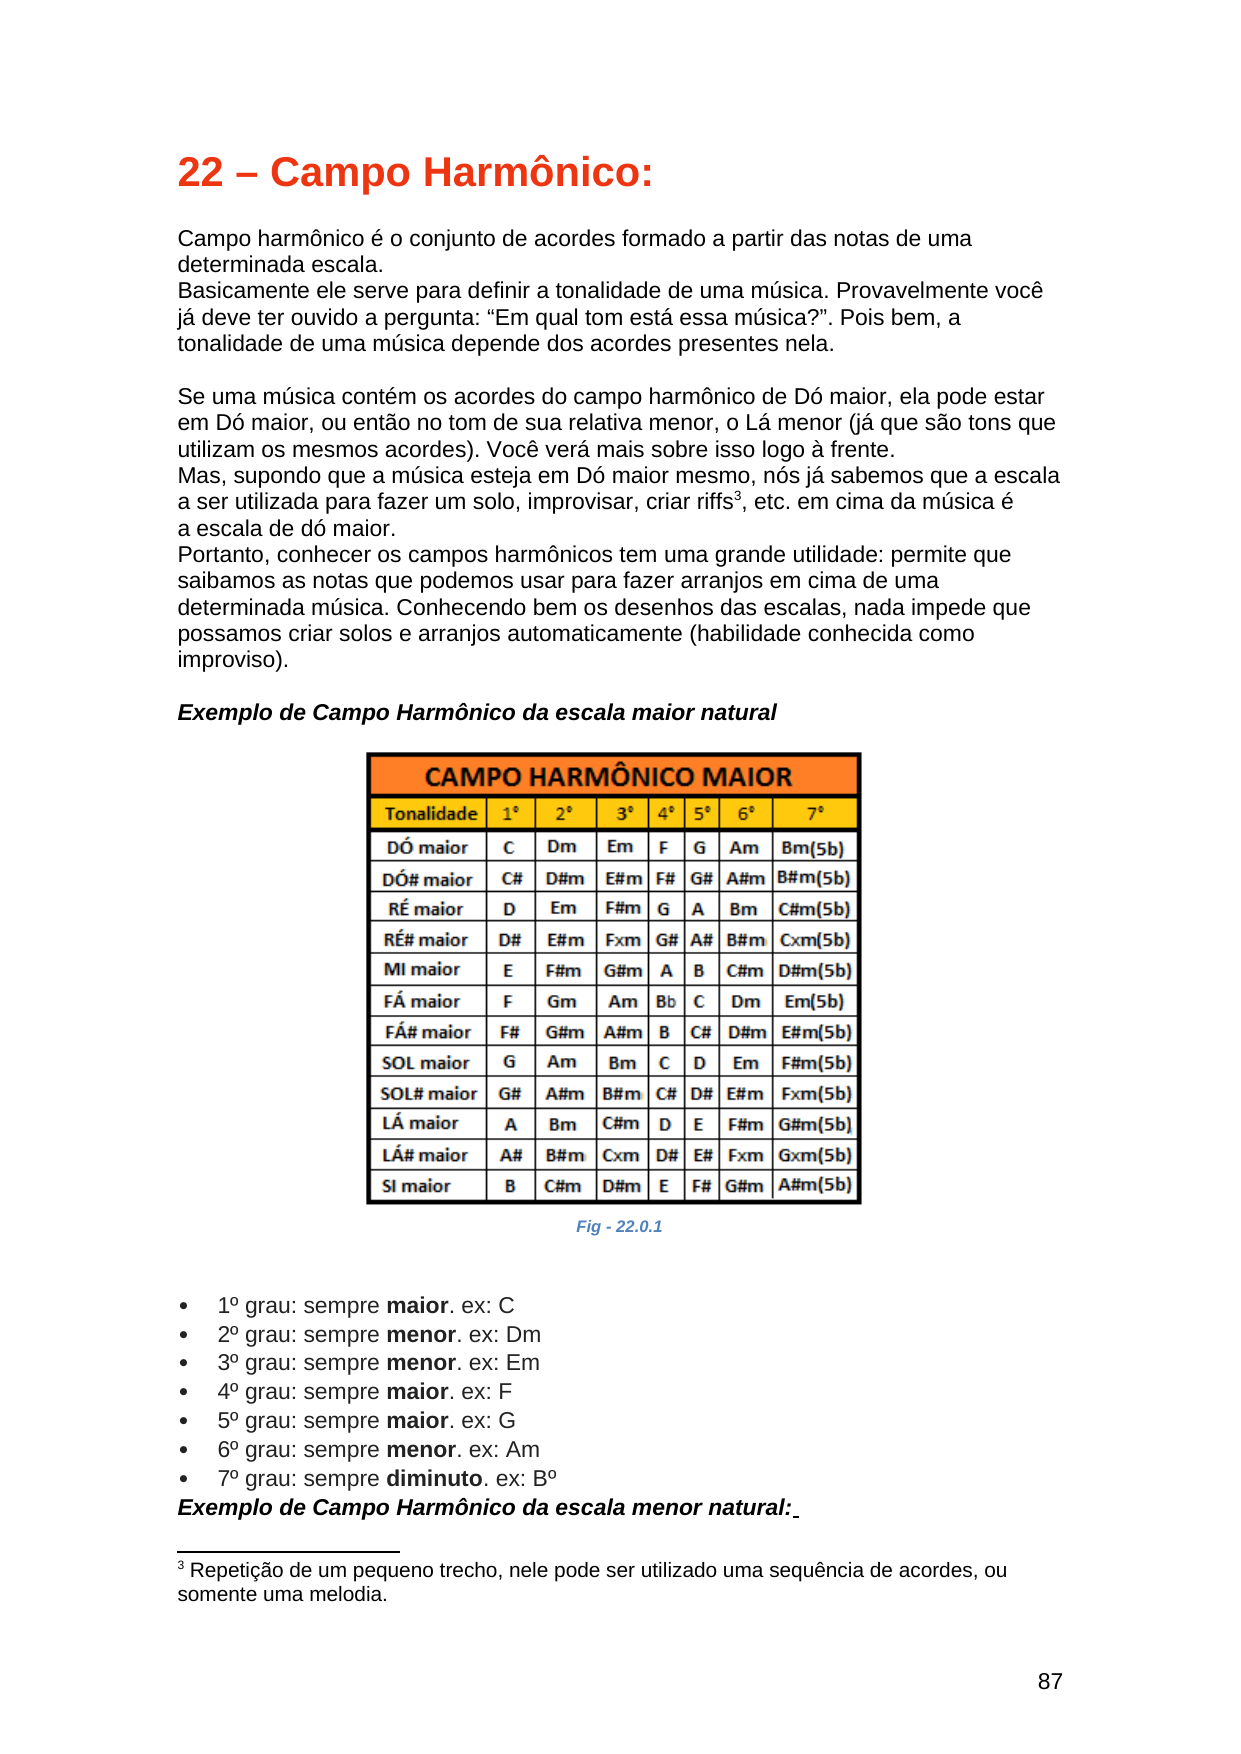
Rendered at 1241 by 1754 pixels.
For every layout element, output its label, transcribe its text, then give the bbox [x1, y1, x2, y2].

list 1º grau: sempre maior. ex: C [180, 1292, 1063, 1318]
text Campo harmônico é o conjunto de acordes formado a partir das notas de uma determinada escala. [383, 225, 1063, 277]
subtitle 22 – Campo Harmônico: [177, 148, 1063, 196]
list 3º grau: sempre menor. ex: Em [180, 1349, 1063, 1376]
text Se uma música contém os acordes do campo harmônico de Dó maior, ela pode estar em Dó maior, ou então no tom de sua relativa menor, o Lá menor (já que são tons que utilizam os mesmos acordes). Você verá mais sobre isso logo à frente. [177, 383, 1063, 462]
text Portanto, conhecer os campos harmônicos tem uma grande utilidade: permite que saibamos as notas que podemos usar para fazer arranjos em cima de uma determinada música. Conhecendo bem os desenhos das escalas, nada impede que possamos criar solos e arranjos automaticamente (habilidade conhecida como improviso). [177, 541, 1063, 673]
text Mas, supondo que a música esteja em Dó maior mesmo, nós já sabemos que a escala a ser utilizada para fazer um solo, improvisar, criar riffs, etc. em cima da música é a escala de dó maior. [177, 462, 1063, 541]
text Exemplo de Campo Harmônico da escala menor natural: [177, 1494, 1063, 1520]
list 2º grau: sempre menor. ex: Dm [180, 1321, 1063, 1347]
list 4º grau: sempre maior. ex: F [180, 1378, 1063, 1404]
text Fig - 22.0.1 [177, 1217, 1063, 1236]
picture [365, 751, 876, 1217]
list 5º grau: sempre maior. ex: G [180, 1407, 1063, 1433]
list 7º grau: sempre diminuto. ex: Bº [180, 1465, 1063, 1491]
list 6º grau: sempre menor. ex: Am [180, 1436, 1063, 1462]
text Exemplo de Campo Harmônico da escala maior natural [177, 699, 1063, 726]
text Basicamente ele serve para definir a tonalidade de uma música. Provavelmente você já deve ter ouvido a pergunta: “Em qual tom está essa música?”. Pois bem, a tonalidade de uma música depende dos acordes presentes nela. [177, 277, 1063, 357]
